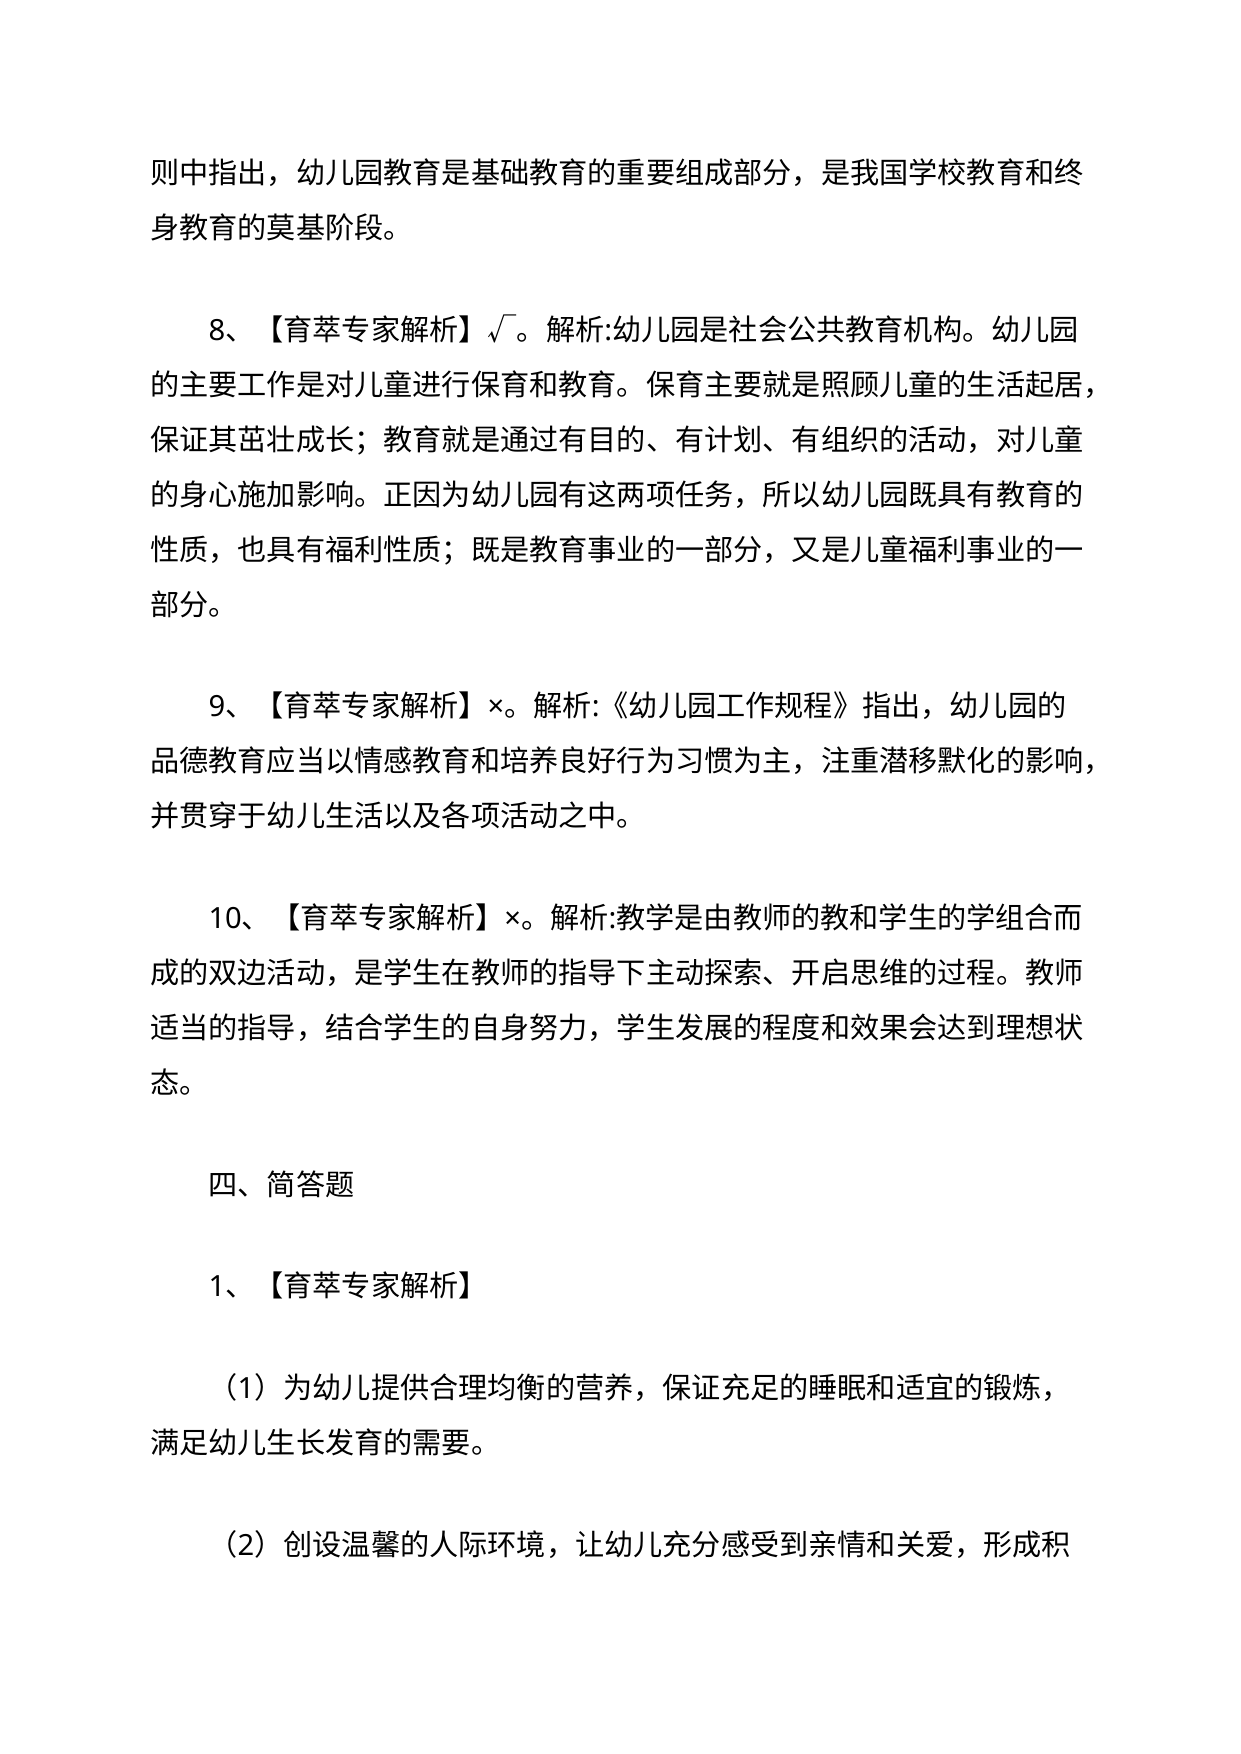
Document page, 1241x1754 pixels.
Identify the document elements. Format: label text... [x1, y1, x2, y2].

text 9、【育萃专家解析】×。解析:《幼儿园工作规程》指出，幼儿园的品德教育应当以情感教育和培养良好行为习惯为主，注重潜移默化的影响，并贯穿于幼儿生活以及各项活动之中。 [150, 683, 1090, 835]
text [150, 1522, 1090, 1564]
text 四、简答题 [150, 1161, 1090, 1203]
text 10、【育萃专家解析】×。解析:教学是由教师的教和学生的学组合而成的双边活动，是学生在教师的指导下主动探索、开启思维的过程。教师适当的指导，结合学生的自身努力，学生发展的程度和效果会达到理想状态。 [150, 895, 1090, 1102]
text 8、【育萃专家解析】√。解析:幼儿园是社会公共教育机构。幼儿园的主要工作是对儿童进行保育和教育。保育主要就是照顾儿童的生活起居，保证其茁壮成长；教育就是通过有目的、有计划、有组织的活动，对儿童的身心施加影响。正因为幼儿园有这两项任务，所以幼儿园既具有教育的性质，也具有福利性质；既是教育事业的一部分，又是儿童福利事业的一部分。 [150, 307, 1090, 623]
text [150, 150, 1090, 247]
text （1）为幼儿提供合理均衡的营养，保证充足的睡眠和适宜的锻炼，满足幼儿生长发育的需要。 [150, 1365, 1090, 1462]
text 1、【育萃专家解析】 [150, 1263, 1090, 1305]
